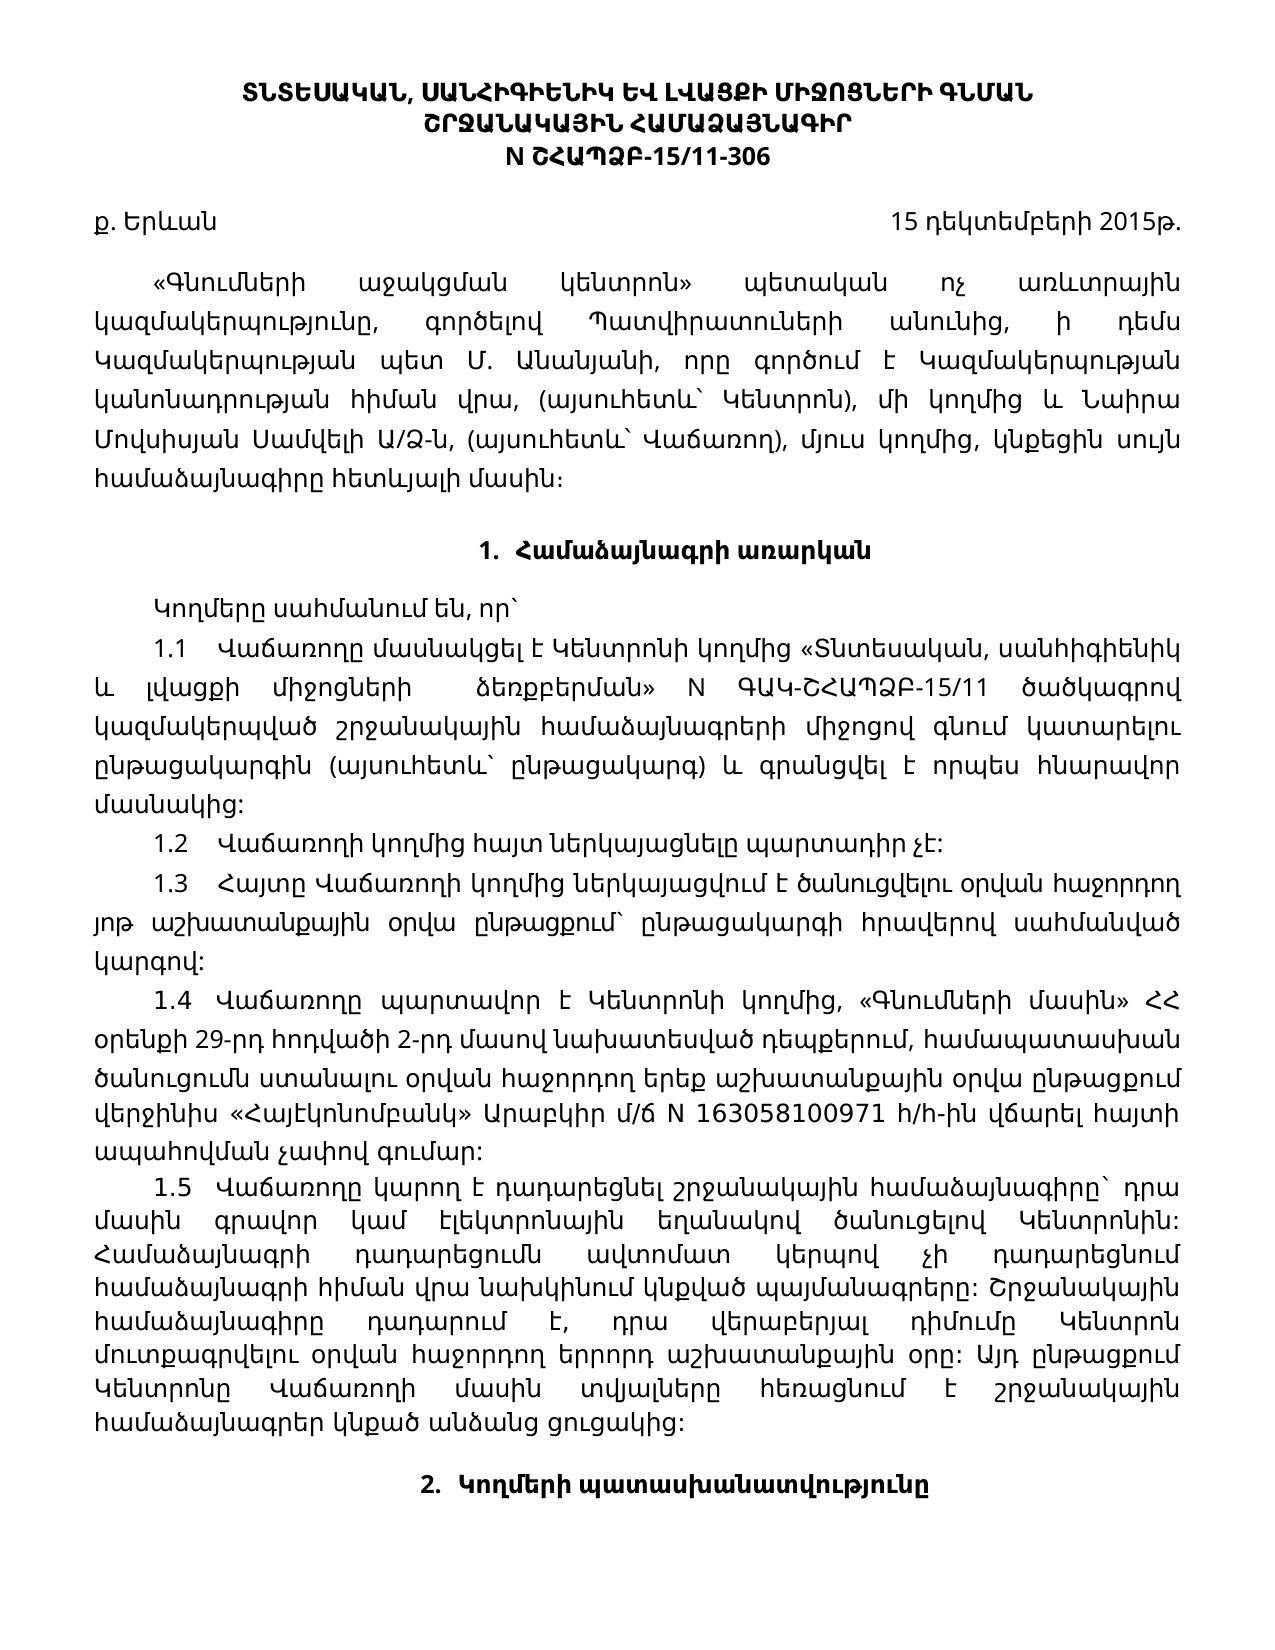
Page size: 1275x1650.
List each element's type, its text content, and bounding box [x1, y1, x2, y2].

text N ՇՀԱՊՁԲ-15/11-306 [94, 138, 1181, 172]
table_header 15 դեկտեմբերի 2015թ. [591, 204, 1192, 242]
list Կողմերի պատասխանատվությունը [169, 1466, 1181, 1500]
text ՇՐՋԱՆԱԿԱՅԻՆ ՀԱՄԱՁԱՅՆԱԳԻՐ [94, 109, 1181, 138]
table_header ք. Երևան [83, 204, 591, 242]
list Վաճառողը պարտավոր է Կենտրոնի կողմից, «Գնումների մասին» ՀՀ օրենքի 29-րդ հոդվածի 2-րդ մասով նախատեսված դեպքերում, համապատասխան ծանուցումն ստանալու օրվան հաջորդող երեք աշխատանքային օրվա ընթացքում վերջինիս «Հայէկոնոմբանկ» Արաբկիր մ/ճ N 163058100971 հ/հ-ին վճարել հայտի ապահովման չափով գումար: [94, 983, 1181, 1168]
list Վաճառողը մասնակցել է Կենտրոնի կողմից «Տնտեսական, սանհիգիենիկ և լվացքի միջոցների ձեռքբերման» N ԳԱԿ-ՇՀԱՊՁԲ-15/11 ծածկագրով կազմակերպված շրջանակային համաձայնագրերի միջոցով գնում կատարելու ընթացակարգին (այսուհետև` ընթացակարգ) և գրանցվել է որպես հնարավոր մասնակից: [94, 630, 1181, 821]
list Համաձայնագրի առարկան [169, 532, 1181, 566]
text Կողմերը սահմանում են, որ` [94, 591, 1181, 625]
list Հայտը Վաճառողի կողմից ներկայացվում է ծանուցվելու օրվան հաջորդող յոթ աշխատանքային օրվա ընթացքում` ընթացակարգի հրավերով սահմանված կարգով: [94, 865, 1181, 978]
list Վաճառողը կարող է դադարեցնել շրջանակային համաձայնագիրը` դրա մասին գրավոր կամ էլեկտրոնային եղանակով ծանուցելով Կենտրոնին: Համաձայնագրի դադարեցումն ավտոմատ կերպով չի դադարեցնում համաձայնագրի հիման վրա նախկինում կնքված պայմանագրերը: Շրջանակային համաձայնագիրը դադարում է, դրա վերաբերյալ դիմումը Կենտրոն մուտքագրվելու օրվան հաջորդող երրորդ աշխատանքային օրը: Այդ ընթացքում Կենտրոնը Վաճառողի մասին տվյալները հեռացնում է շրջանակային համաձայնագրեր կնքած անձանց ցուցակից: [94, 1173, 1181, 1437]
list Վաճառողի կողմից հայտ ներկայացնելը պարտադիր չէ: [94, 826, 1181, 860]
text «Գնումների աջակցման կենտրոն» պետական ոչ առևտրային կազմակերպությունը, գործելով Պատվիրատուների անունից, ի դեմս Կազմակերպության պետ Մ. Անանյանի, որը գործում է Կազմակերպության կանոնադրության հիման վրա, (այսուհետև՝ Կենտրոն), մի կողմից և Նաիրա Մովսիսյան Սամվելի Ա/Ձ-ն, (այսուհետև՝ Վաճառող), մյուս կողմից, կնքեցին սույն համաձայնագիրը հետևյալի մասին։ [94, 265, 1181, 494]
text ՏՆՏԵՍԱԿԱՆ, ՍԱՆՀԻԳԻԵՆԻԿ ԵՎ ԼՎԱՑՔԻ ՄԻՋՈՑՆԵՐԻ ԳՆՄԱՆ [94, 75, 1181, 109]
